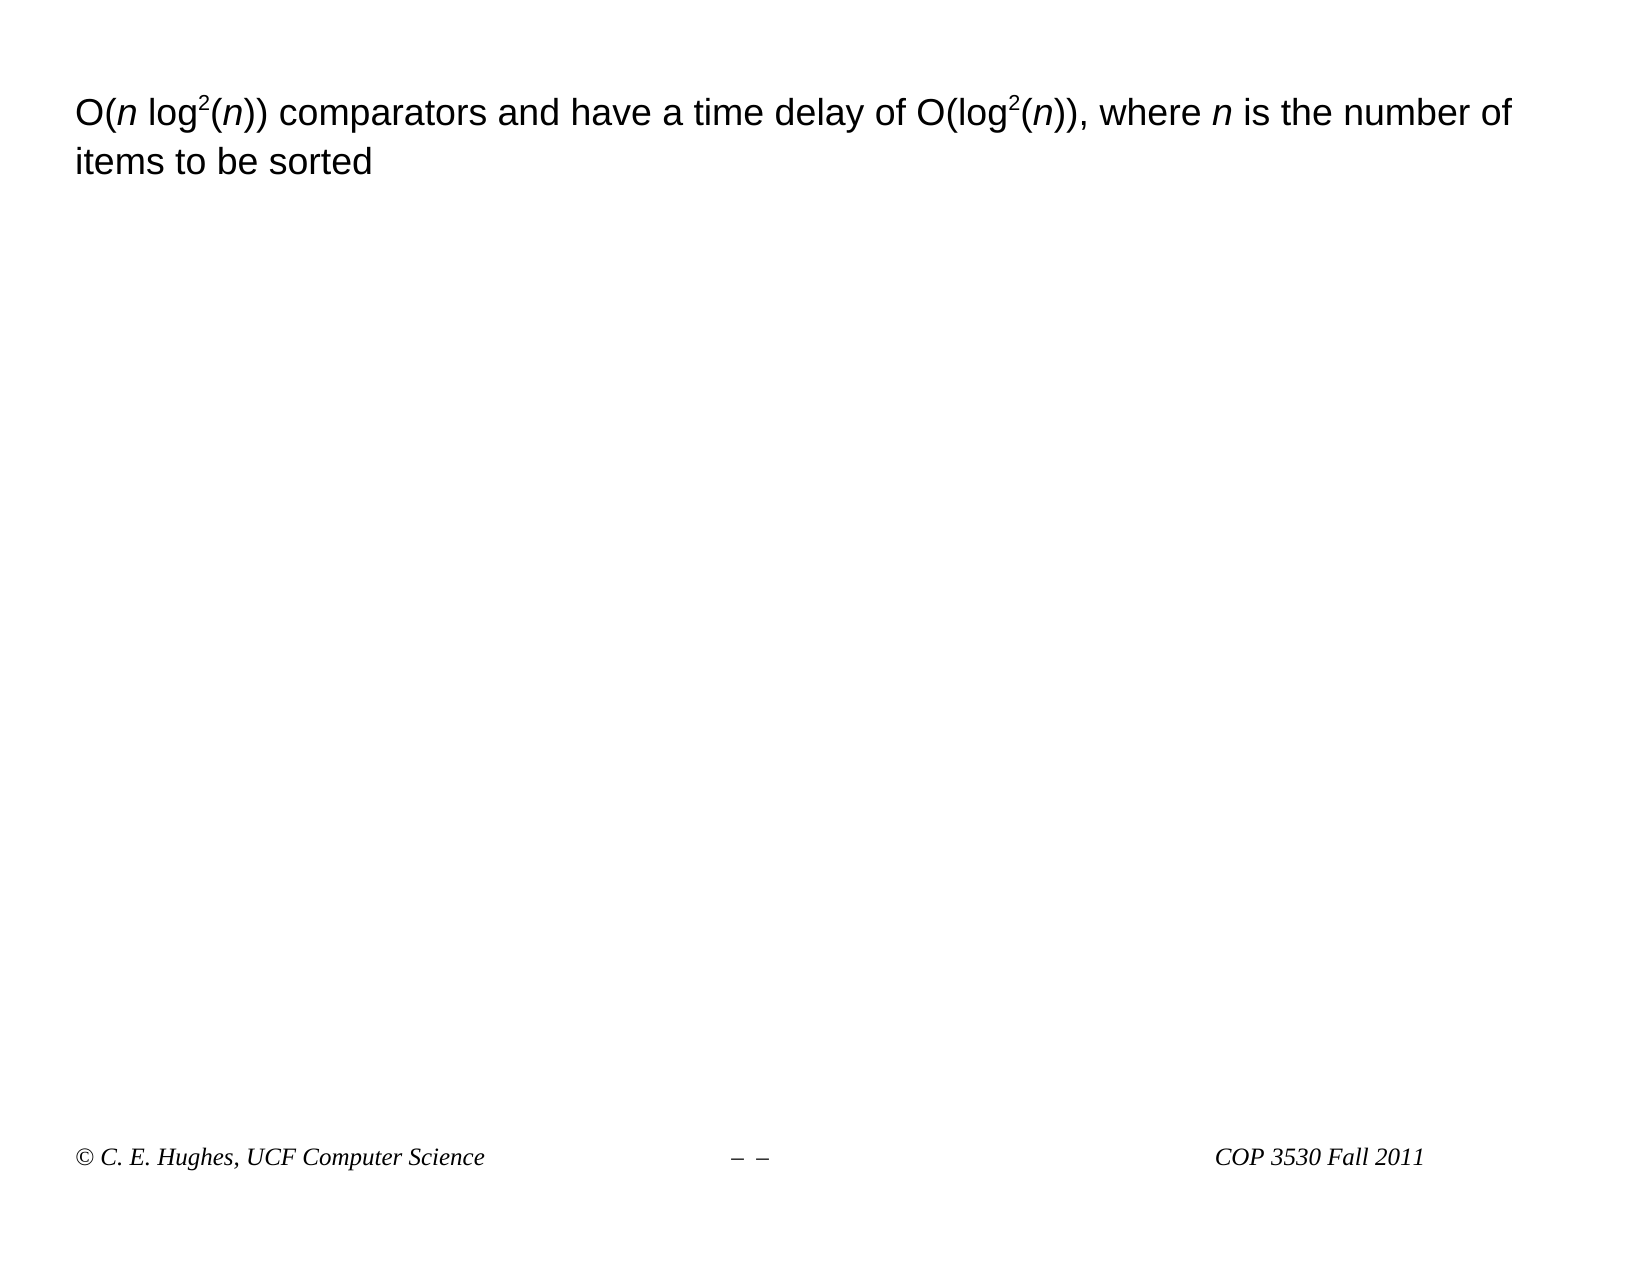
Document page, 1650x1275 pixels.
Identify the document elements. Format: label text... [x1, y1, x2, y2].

text O(n log2(n)) comparators and have a time delay of O(log2(n)), where n is the number of items to be sorted [75, 90, 1556, 183]
